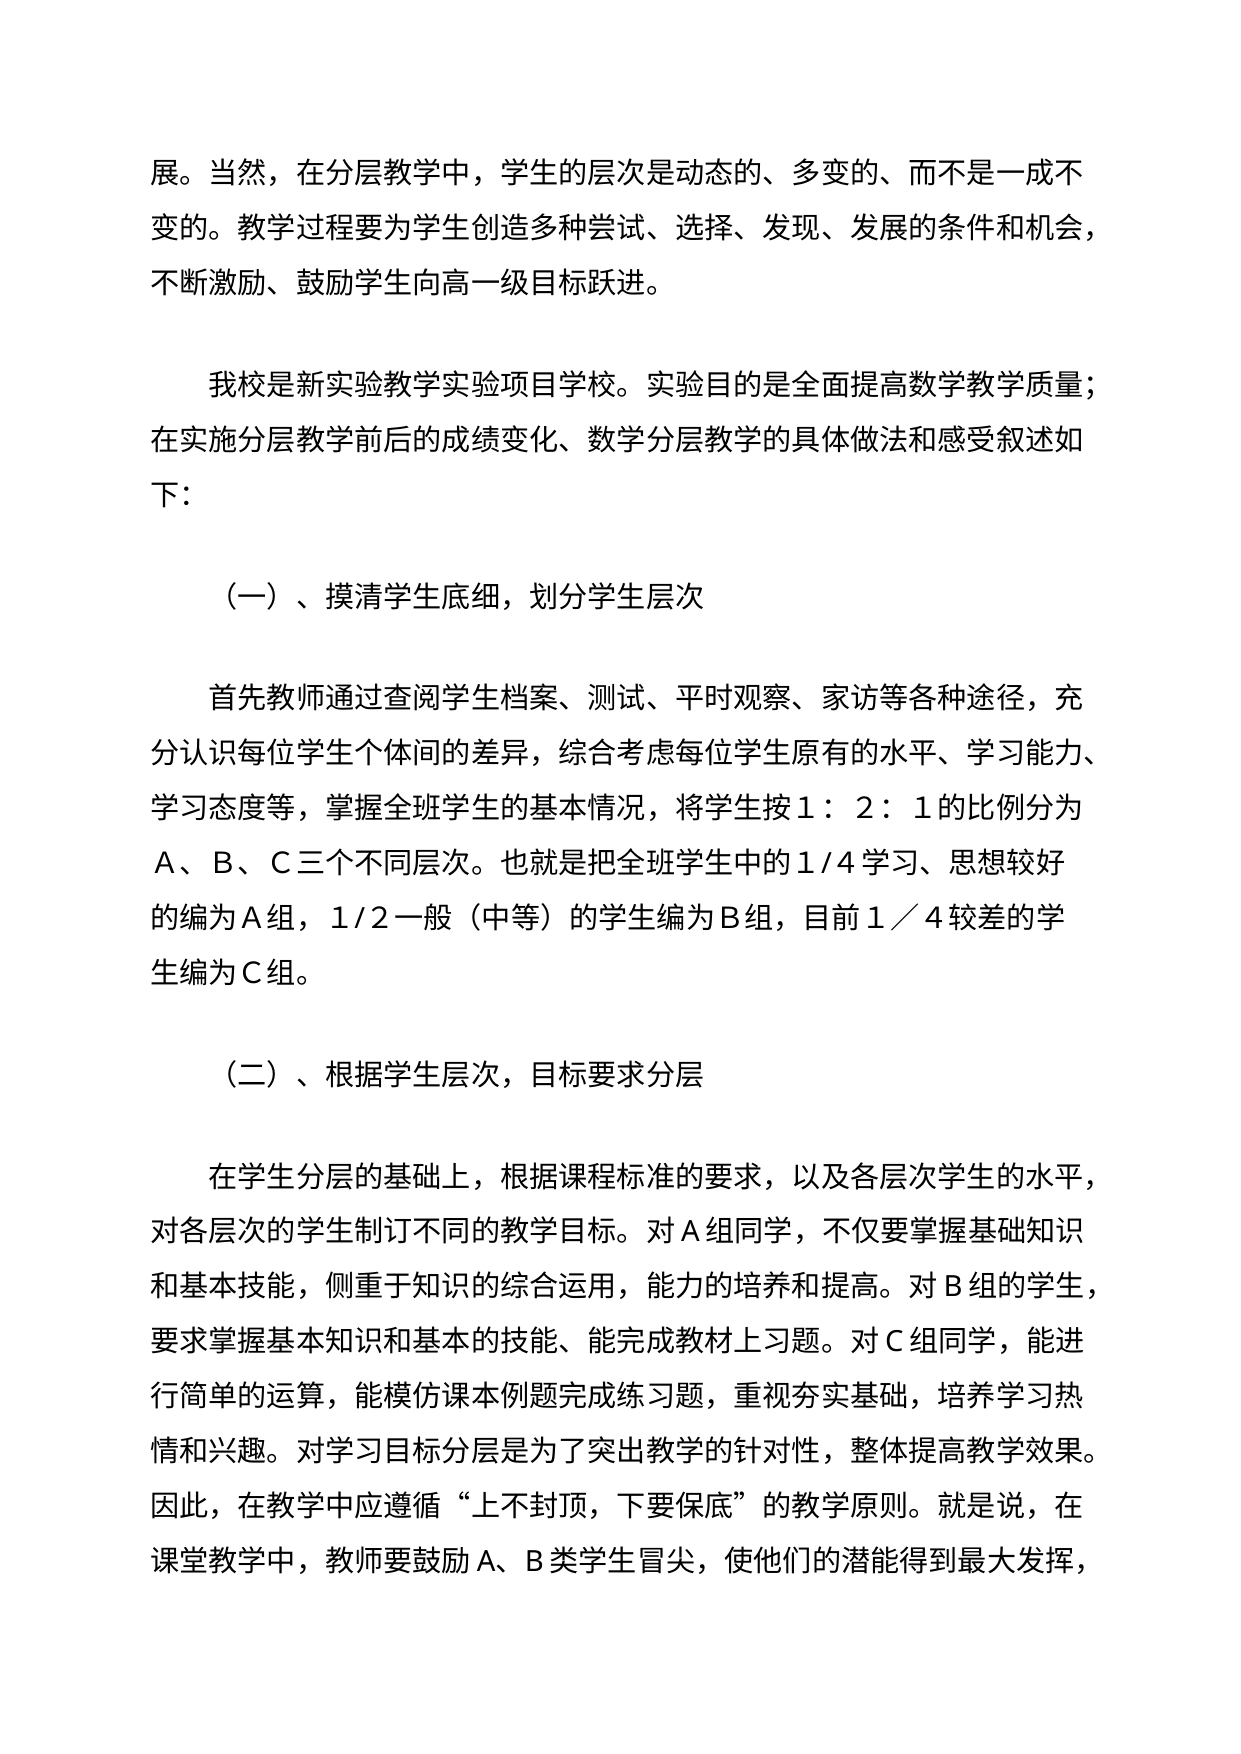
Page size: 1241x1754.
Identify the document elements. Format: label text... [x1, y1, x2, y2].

text （一）、摸清学生底细，划分学生层次 [150, 573, 1090, 615]
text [150, 150, 1090, 302]
text 首先教师通过查阅学生档案、测试、平时观察、家访等各种途径，充分认识每位学生个体间的差异，综合考虑每位学生原有的水平、学习能力、学习态度等，掌握全班学生的基本情况，将学生按１：２：１的比例分为Ａ、Ｂ、Ｃ三个不同层次。也就是把全班学生中的１/４学习、思想较好的编为Ａ组，１/２一般（中等）的学生编为Ｂ组，目前１／４较差的学生编为Ｃ组。 [150, 675, 1090, 992]
text 我校是新实验教学实验项目学校。实验目的是全面提高数学教学质量；在实施分层教学前后的成绩变化、数学分层教学的具体做法和感受叙述如下： [150, 362, 1090, 514]
text （二）、根据学生层次，目标要求分层 [150, 1051, 1090, 1094]
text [150, 1153, 1090, 1580]
